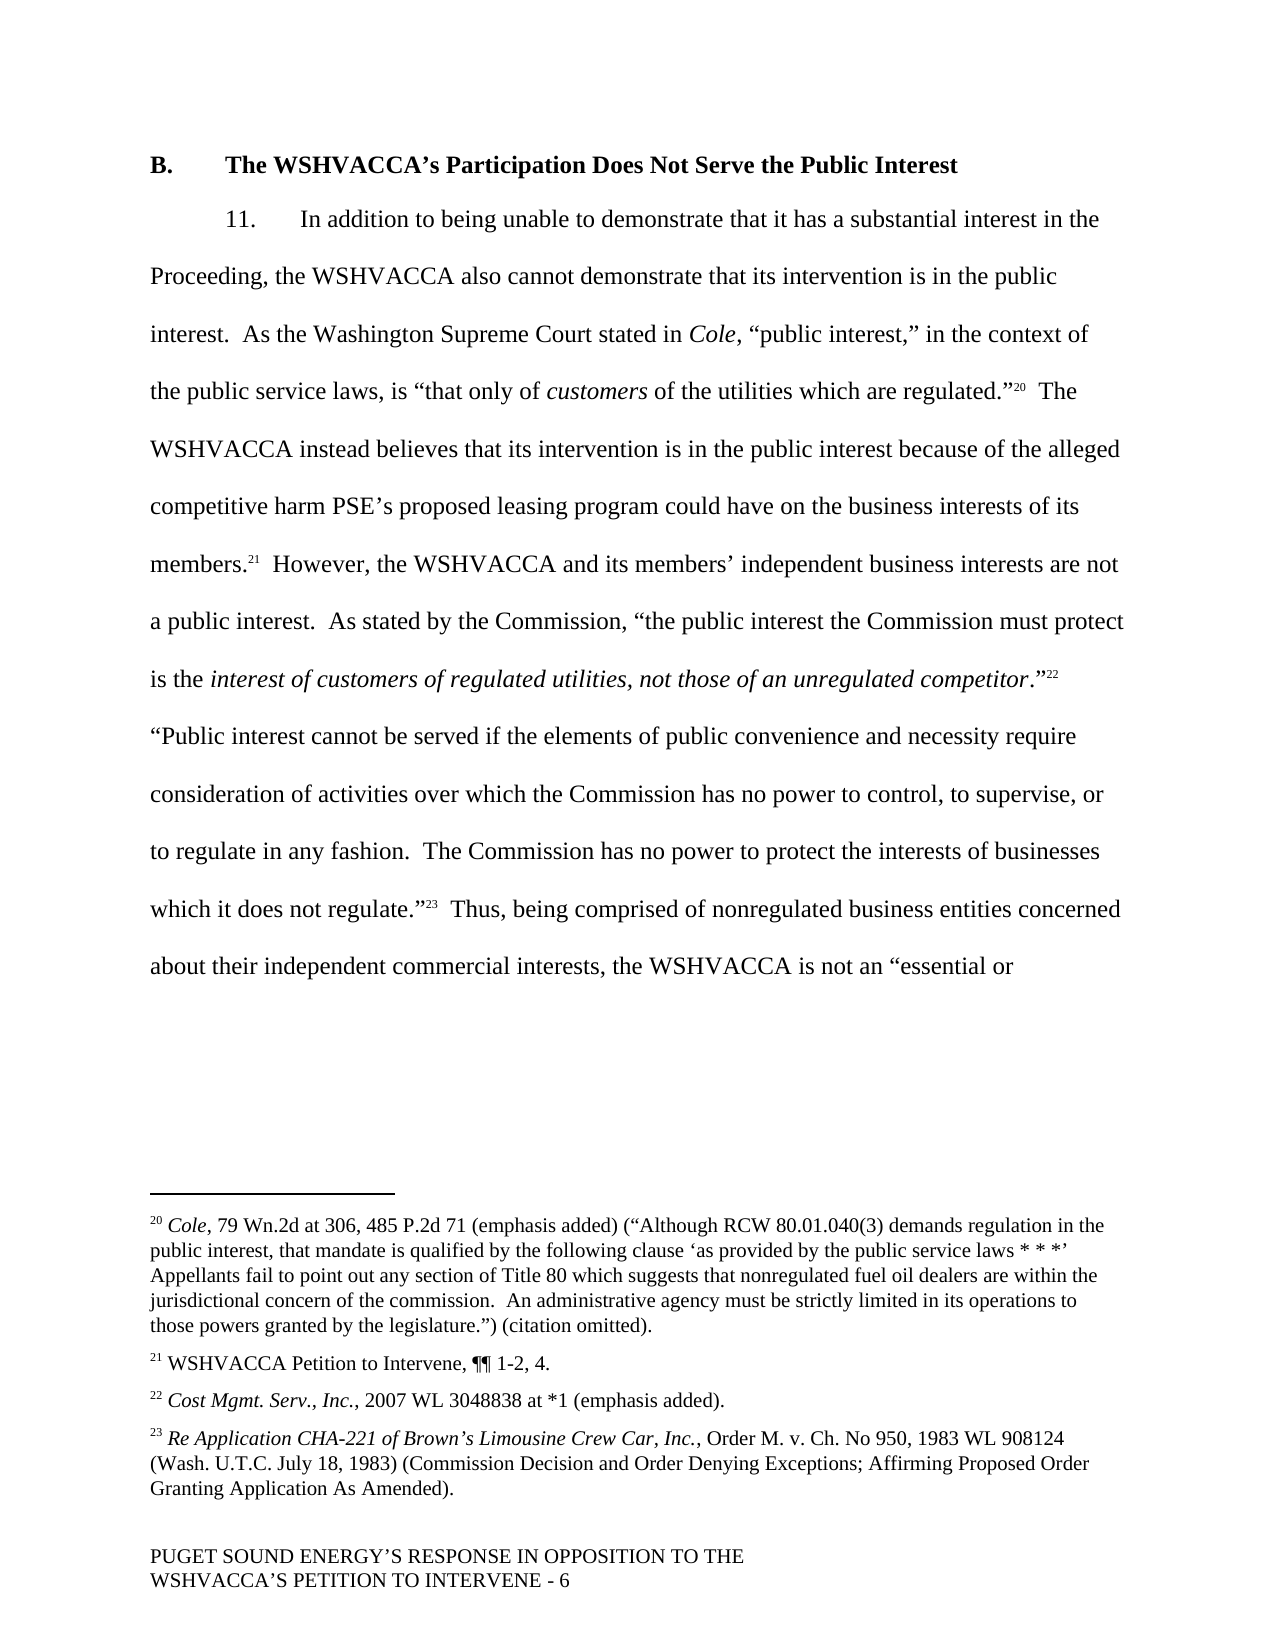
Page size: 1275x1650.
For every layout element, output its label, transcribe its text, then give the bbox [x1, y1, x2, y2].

text In addition to being unable to demonstrate that it has a substantial interest in the Proceeding, the WSHVACCA also cannot demonstrate that its intervention is in the public interest. As the Washington Supreme Court stated in Cole, “public interest,” in the context of the public service laws, is “that only of customers of the utilities which are regulated.” The WSHVACCA instead believes that its intervention is in the public interest because of the alleged competitive harm PSE’s proposed leasing program could have on the business interests of its members. However, the WSHVACCA and its members’ independent business interests are not a public interest. As stated by the Commission, “the public interest the Commission must protect is the interest of customers of regulated utilities, not those of an unregulated competitor.” “Public interest cannot be served if the elements of public convenience and necessity require consideration of activities over which the Commission has no power to control, to supervise, or to regulate in any fashion. The Commission has no power to protect the interests of businesses which it does not regulate.” Thus, being comprised of nonregulated business entities concerned about their independent commercial interests, the WSHVACCA is not an “essential or indispensable party” to the Proceeding. The WSHVACCA’s interests are not the type recognized by the Commission for purposes of protecting the public interest. [150, 204, 1125, 1037]
text The WSHVACCA’s Participation Does Not Serve the Public Interest [150, 150, 1125, 179]
